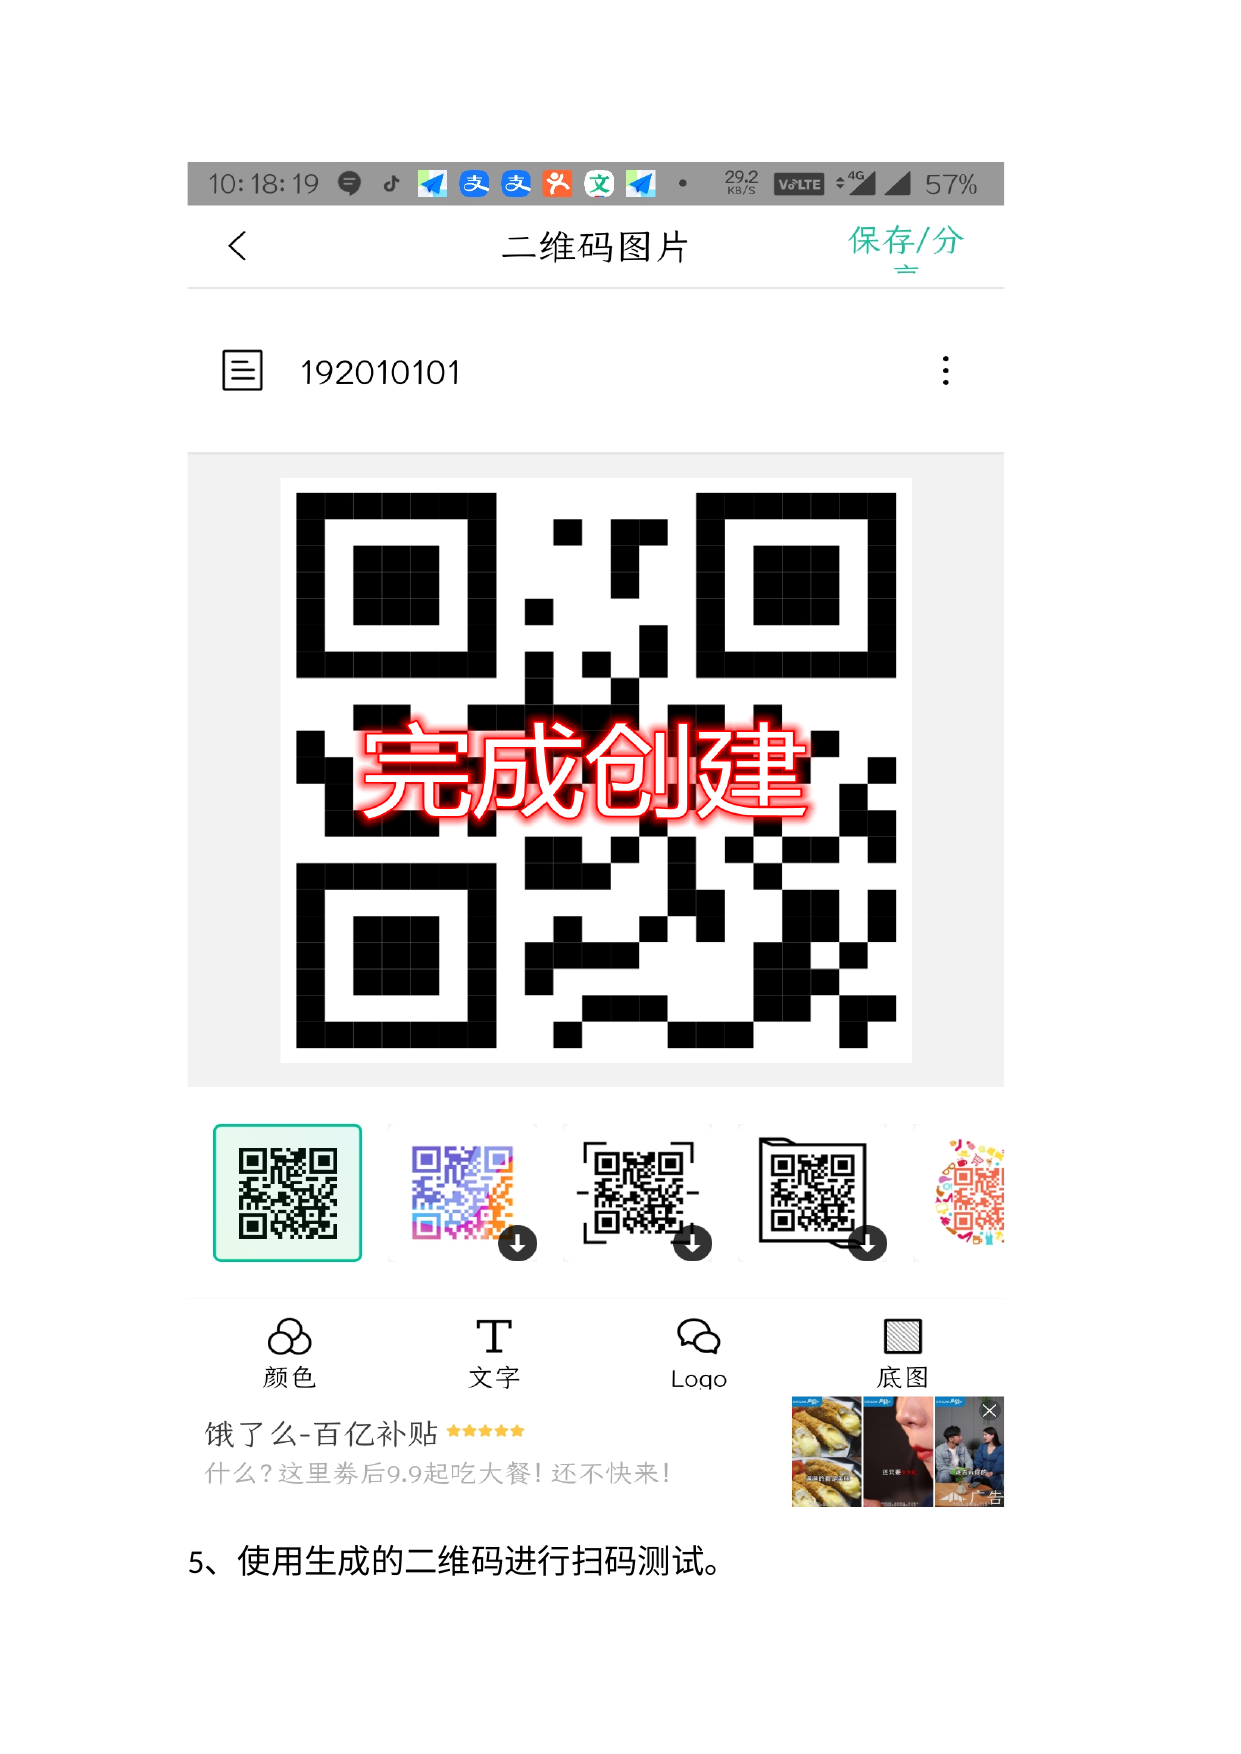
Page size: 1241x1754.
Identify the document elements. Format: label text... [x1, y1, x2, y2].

list 使用生成的二维码进行扫码测试。 [187, 1527, 1053, 1592]
picture [187, 162, 1005, 1507]
